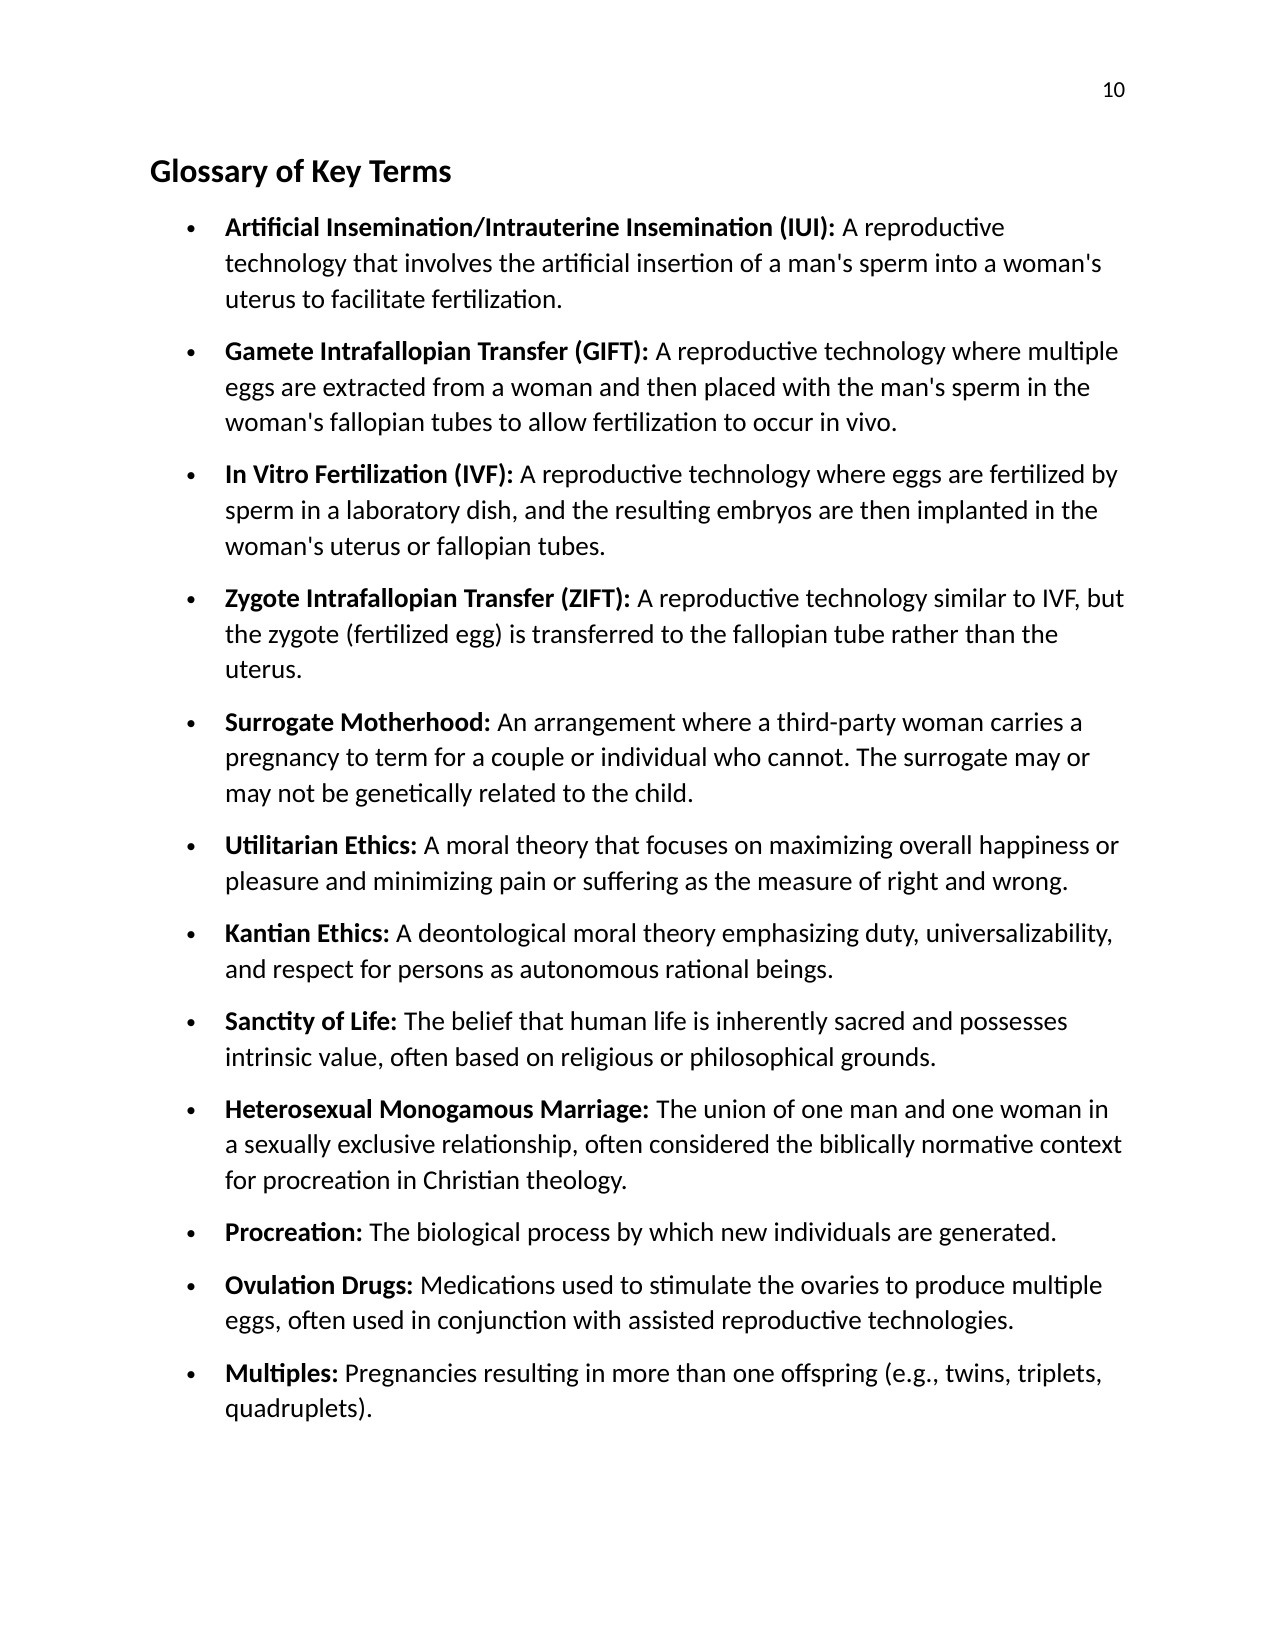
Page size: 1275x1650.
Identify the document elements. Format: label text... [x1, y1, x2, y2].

list Ovulation Drugs: Medications used to stimulate the ovaries to produce multiple eggs, often used in conjunction with assisted reproductive technologies. [187, 1268, 1125, 1337]
text Glossary of Key Terms [150, 150, 1125, 191]
list Kantian Ethics: A deontological moral theory emphasizing duty, universalizability, and respect for persons as autonomous rational beings. [187, 916, 1125, 985]
list Multiples: Pregnancies resulting in more than one offspring (e.g., twins, triplets, quadruplets). [187, 1356, 1125, 1424]
list Gamete Intrafallopian Transfer (GIFT): A reproductive technology where multiple eggs are extracted from a woman and then placed with the man's sperm in the woman's fallopian tubes to allow fertilization to occur in vivo. [187, 334, 1125, 438]
list Artificial Insemination/Intrauterine Insemination (IUI): A reproductive technology that involves the artificial insertion of a man's sperm into a woman's uterus to facilitate fertilization. [187, 211, 1125, 315]
list Heterosexual Monogamous Marriage: The union of one man and one woman in a sexually exclusive relationship, often considered the biblically normative context for procreation in Christian theology. [187, 1092, 1125, 1196]
list Sanctity of Life: The belief that human life is inherently sacred and possesses intrinsic value, often based on religious or philosophical grounds. [187, 1004, 1125, 1073]
list Zygote Intrafallopian Transfer (ZIFT): A reproductive technology similar to IVF, but the zygote (fertilized egg) is transferred to the fallopian tube rather than the uterus. [187, 581, 1125, 686]
list Procreation: The biological process by which new individuals are generated. [187, 1216, 1125, 1249]
list Surrogate Motherhood: An arrangement where a third-party woman carries a pregnancy to term for a couple or individual who cannot. The surrogate may or may not be genetically related to the child. [187, 705, 1125, 809]
list In Vitro Fertilization (IVF): A reproductive technology where eggs are fertilized by sperm in a laboratory dish, and the resulting embryos are then implanted in the woman's uterus or fallopian tubes. [187, 458, 1125, 562]
list Utilitarian Ethics: A moral theory that focuses on maximizing overall happiness or pleasure and minimizing pain or suffering as the measure of right and wrong. [187, 828, 1125, 897]
